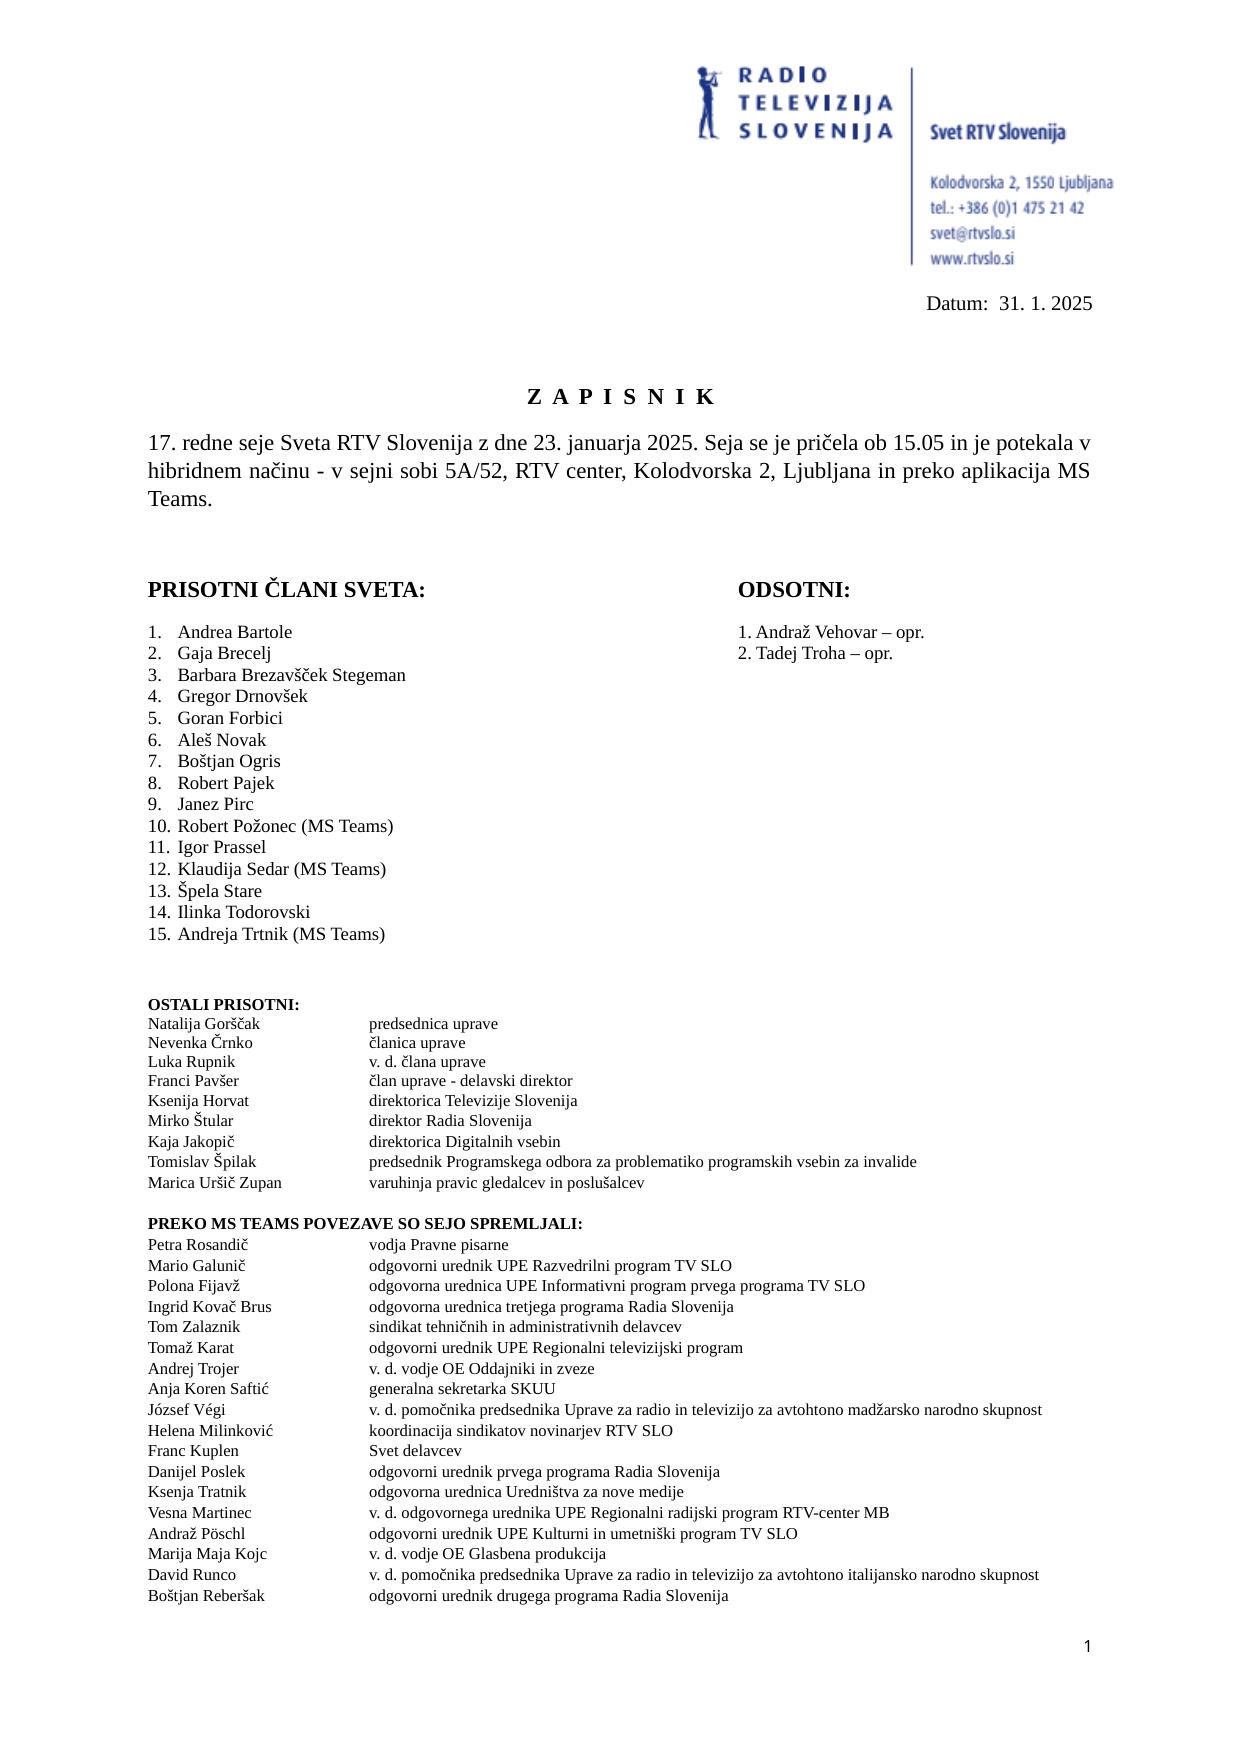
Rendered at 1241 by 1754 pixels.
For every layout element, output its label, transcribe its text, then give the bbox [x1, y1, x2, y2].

text Ksenja Tratnik odgovorna urednica Uredništva za nove medije [148, 1482, 1093, 1501]
text Polona Fijavž odgovorna urednica UPE Informativni program prvega programa TV SLO [148, 1276, 1093, 1295]
text Vesna Martinec v. d. odgovornega urednika UPE Regionalni radijski program RTV-center MB [148, 1503, 1093, 1522]
text 14. Ilinka Todorovski [148, 901, 1093, 923]
text Natalija Gorščak predsednica uprave [148, 1014, 1093, 1033]
text 11. Igor Prassel [148, 836, 1093, 858]
text PREKO MS TEAMS POVEZAVE SO SEJO SPREMLJALI: [148, 1214, 1093, 1233]
list Barbara Brezavšček Stegeman [148, 664, 1093, 685]
text Nevenka Črnko članica uprave [148, 1033, 1093, 1052]
text 17. redne seje Sveta RTV Slovenija z dne 23. januarja 2025. Seja se je pričela ob 15.05 in je potekala v hibridnem načinu - v sejni sobi 5A/52, RTV center, Kolodvorska 2, Ljubljana in preko aplikacija MS Teams. [148, 428, 1093, 512]
text Helena Milinković koordinacija sindikatov novinarjev RTV SLO [148, 1420, 1093, 1439]
list Robert Pajek [148, 772, 1093, 793]
text Anja Koren Saftić generalna sekretarka SKUU [148, 1379, 1093, 1398]
text Z A P I S N I K [148, 383, 1093, 410]
text 12. Klaudija Sedar (MS Teams) [148, 858, 1093, 879]
text Mario Galunič odgovorni urednik UPE Razvedrilni program TV SLO [148, 1255, 1093, 1274]
text PRISOTNI ČLANI SVETA: ODSOTNI: [148, 576, 1093, 602]
text Kaja Jakopič direktorica Digitalnih vsebin [148, 1132, 1093, 1151]
text David Runco v. d. pomočnika predsednika Uprave za radio in televizijo za avtohtono italijansko narodno skupnost [148, 1565, 1093, 1584]
text 13. Špela Stare [148, 879, 1093, 901]
text Tom Zalaznik sindikat tehničnih in administrativnih delavcev [148, 1317, 1093, 1336]
text Luka Rupnik v. d. člana uprave [148, 1052, 1093, 1071]
text 9. Janez Pirc [148, 793, 1093, 815]
list Boštjan Ogris [148, 750, 1093, 772]
text József Végi v. d. pomočnika predsednika Uprave za radio in televizijo za avtohtono madžarsko narodno skupnost [148, 1400, 1093, 1419]
text Andraž Pöschl odgovorni urednik UPE Kulturni in umetniški program TV SLO [148, 1523, 1093, 1543]
list Aleš Novak [148, 728, 1093, 750]
text Franci Pavšer član uprave - delavski direktor [148, 1071, 1093, 1090]
list Gaja Brecelj 2. Tadej Troha – opr. [148, 642, 1093, 664]
text Ingrid Kovač Brus odgovorna urednica tretjega programa Radia Slovenija [148, 1297, 1093, 1316]
text Petra Rosandič vodja Pravne pisarne [148, 1235, 1093, 1254]
text 15. Andreja Trtnik (MS Teams) [148, 923, 1093, 944]
text Tomislav Špilak predsednik Programskega odbora za problematiko programskih vsebin za invalide [148, 1152, 1093, 1171]
text Franc Kuplen Svet delavcev [148, 1441, 1093, 1460]
list Goran Forbici [148, 707, 1093, 728]
text Boštjan Reberšak odgovorni urednik drugega programa Radia Slovenija [148, 1585, 1093, 1604]
text OSTALI PRISOTNI: [148, 994, 1093, 1014]
text Andrej Trojer v. d. vodje OE Oddajniki in zveze [148, 1358, 1093, 1378]
text Ksenija Horvat direktorica Televizije Slovenija [148, 1090, 1093, 1109]
list Gregor Drnovšek [148, 685, 1093, 707]
text Datum: 31. 1. 2025 [148, 291, 1093, 315]
text Mirko Štular direktor Radia Slovenija [148, 1111, 1093, 1130]
text Tomaž Karat odgovorni urednik UPE Regionalni televizijski program [148, 1338, 1093, 1357]
text 10. Robert Požonec (MS Teams) [148, 815, 1093, 836]
text Marija Maja Kojc v. d. vodje OE Glasbena produkcija [148, 1544, 1093, 1563]
list Andrea Bartole 1. Andraž Vehovar – opr. [148, 621, 1093, 642]
text Marica Uršič Zupan varuhinja pravic gledalcev in poslušalcev [148, 1173, 1093, 1192]
text Danijel Poslek odgovorni urednik prvega programa Radia Slovenija [148, 1462, 1093, 1481]
